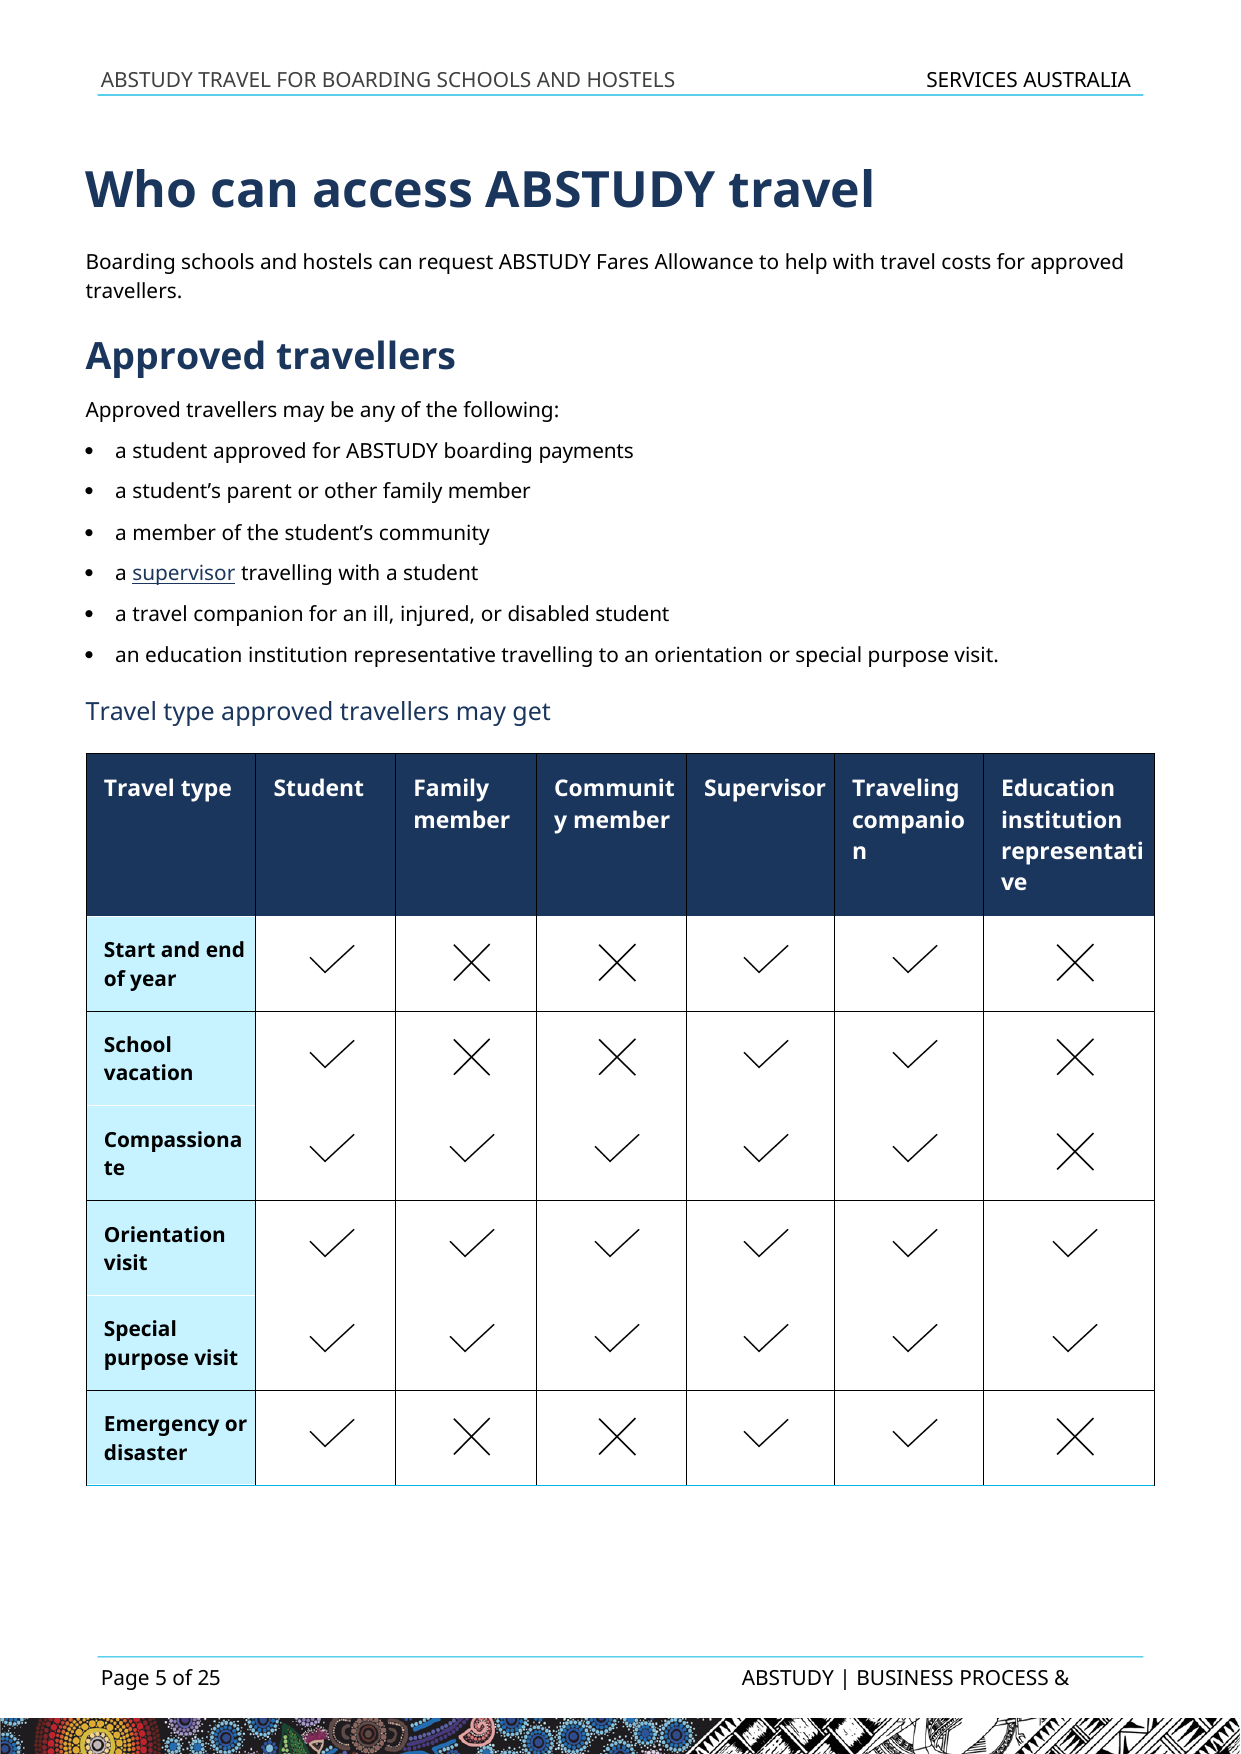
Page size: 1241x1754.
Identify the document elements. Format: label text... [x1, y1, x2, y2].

picture [890, 935, 940, 985]
picture [1048, 1030, 1103, 1084]
picture [741, 1125, 791, 1174]
table_cell [256, 1106, 395, 1200]
picture [741, 1314, 791, 1364]
table_cell [687, 1296, 834, 1390]
picture [445, 1030, 499, 1084]
table_cell [537, 1391, 686, 1484]
picture [307, 1030, 357, 1080]
table_cell [396, 1391, 536, 1484]
table_cell [256, 1391, 395, 1484]
table_header Student [256, 754, 395, 916]
picture [307, 1219, 357, 1269]
table_cell [396, 1012, 536, 1105]
picture [0, 1718, 1240, 1754]
picture [307, 1409, 357, 1459]
table_cell [687, 1391, 834, 1484]
table_cell [396, 1201, 536, 1295]
list a student approved for ABSTUDY boarding payments [85, 436, 1155, 464]
picture [741, 1409, 791, 1459]
table_cell [984, 1296, 1154, 1390]
table_cell [984, 1391, 1154, 1484]
table_cell Special purpose visit [87, 1296, 255, 1390]
table_cell Start and end of year [87, 917, 255, 1011]
picture [890, 1409, 940, 1459]
picture [592, 1219, 642, 1269]
table_cell [537, 1296, 686, 1390]
table_cell [537, 917, 686, 1011]
table_cell [984, 917, 1154, 1011]
picture [1048, 1125, 1103, 1179]
picture [592, 1125, 642, 1174]
table_cell [687, 1106, 834, 1200]
table_cell [984, 1201, 1154, 1295]
table_header Education institution representative [984, 754, 1154, 916]
table_cell [984, 1106, 1154, 1200]
table_cell [687, 1012, 834, 1105]
table_cell [396, 917, 536, 1011]
table_cell [835, 1012, 983, 1105]
picture [447, 1219, 497, 1269]
picture [890, 1030, 940, 1080]
table_cell [835, 917, 983, 1011]
picture [307, 935, 357, 985]
table_cell [835, 1106, 983, 1200]
list a supervisor travelling with a student [85, 558, 1155, 587]
table_cell [396, 1106, 536, 1200]
table_cell [396, 1296, 536, 1390]
table_header Community member [537, 754, 686, 916]
picture [741, 1219, 791, 1269]
picture [307, 1314, 357, 1364]
picture [590, 935, 645, 990]
picture [741, 1030, 791, 1080]
subtitle Approved travellers [85, 329, 1155, 380]
table_cell [256, 1296, 395, 1390]
list an education institution representative travelling to an orientation or special purpose visit. [85, 640, 1155, 669]
picture [890, 1219, 940, 1269]
table_cell [537, 1012, 686, 1105]
picture [1048, 935, 1103, 990]
picture [890, 1125, 940, 1174]
picture [1048, 1409, 1103, 1464]
table_cell [256, 917, 395, 1011]
table_cell Orientation visit [87, 1201, 255, 1295]
text Boarding schools and hostels can request ABSTUDY Fares Allowance to help with travel costs for approved travellers. [85, 247, 1155, 304]
table_cell [835, 1391, 983, 1484]
picture [890, 1314, 940, 1364]
list a member of the student’s community [85, 518, 1155, 546]
table_cell [256, 1201, 395, 1295]
picture [590, 1030, 645, 1084]
picture [590, 1409, 645, 1464]
table_header Family member [396, 754, 536, 916]
picture [445, 1409, 499, 1464]
table_cell [687, 1201, 834, 1295]
table_cell School vacation [87, 1012, 255, 1105]
subtitle Who can access ABSTUDY travel [85, 154, 1155, 222]
picture [447, 1314, 497, 1364]
table_cell [537, 1106, 686, 1200]
picture [447, 1125, 497, 1174]
picture [1050, 1219, 1100, 1269]
table_cell [687, 917, 834, 1011]
table_cell Emergency or disaster [87, 1391, 255, 1484]
picture [741, 935, 791, 985]
table_cell [835, 1201, 983, 1295]
table_cell [537, 1201, 686, 1295]
table_header Traveling companion [835, 754, 983, 916]
table_cell Compassionate [87, 1106, 255, 1200]
table_header Travel type [87, 754, 255, 916]
subtitle Travel type approved travellers may get [85, 694, 1155, 728]
picture [307, 1125, 357, 1174]
table_header Supervisor [687, 754, 834, 916]
list a travel companion for an ill, injured, or disabled student [85, 599, 1155, 628]
picture [445, 935, 499, 990]
picture [1050, 1314, 1100, 1364]
table_cell [256, 1012, 395, 1105]
table_cell [835, 1296, 983, 1390]
text Approved travellers may be any of the following: [85, 395, 1155, 423]
list a student’s parent or other family member [85, 477, 1155, 505]
table_cell [984, 1012, 1154, 1105]
picture [592, 1314, 642, 1364]
